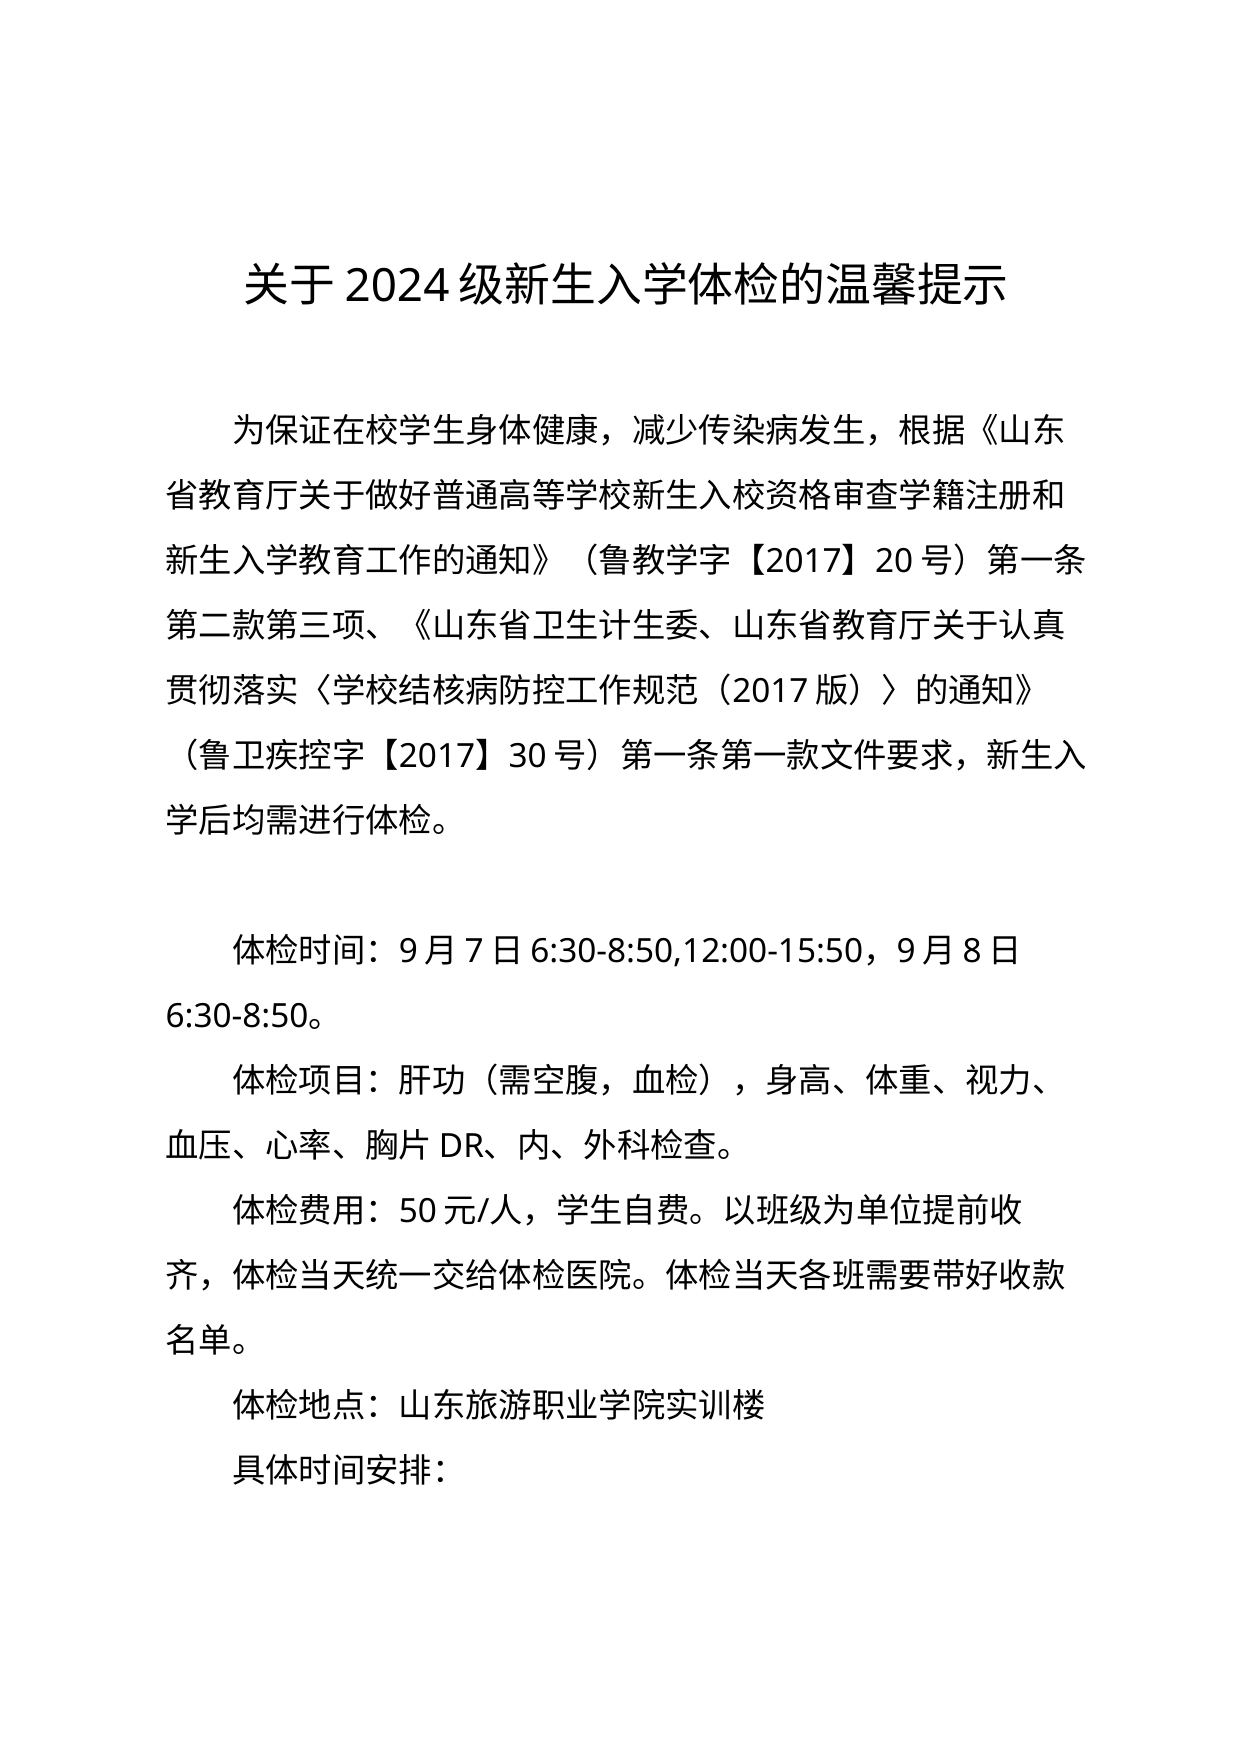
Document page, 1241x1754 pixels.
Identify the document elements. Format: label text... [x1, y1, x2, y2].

text 为保证在校学生身体健康，减少传染病发生，根据《山东省教育厅关于做好普通高等学校新生入校资格审查学籍注册和新生入学教育工作的通知》（鲁教学字【2017】20号）第一条第二款第三项、《山东省卫生计生委、山东省教育厅关于认真贯彻落实〈学校结核病防控工作规范（2017版）〉的通知》（鲁卫疾控字【2017】30号）第一条第一款文件要求，新生入学后均需进行体检。 [165, 395, 1087, 850]
text 体检地点：山东旅游职业学院实训楼 [165, 1370, 1087, 1435]
text 关于2024级新生入学体检的温馨提示 [165, 233, 1087, 330]
text 具体时间安排： [165, 1435, 1087, 1500]
text 体检项目：肝功（需空腹，血检），身高、体重、视力、血压、心率、胸片DR、内、外科检查。 [165, 1045, 1087, 1175]
text 体检费用：50元/人，学生自费。以班级为单位提前收齐，体检当天统一交给体检医院。体检当天各班需要带好收款名单。 [165, 1175, 1087, 1370]
text 体检时间：9月7日6:30-8:50,12:00-15:50，9月8日6:30-8:50。 [165, 915, 1087, 1045]
